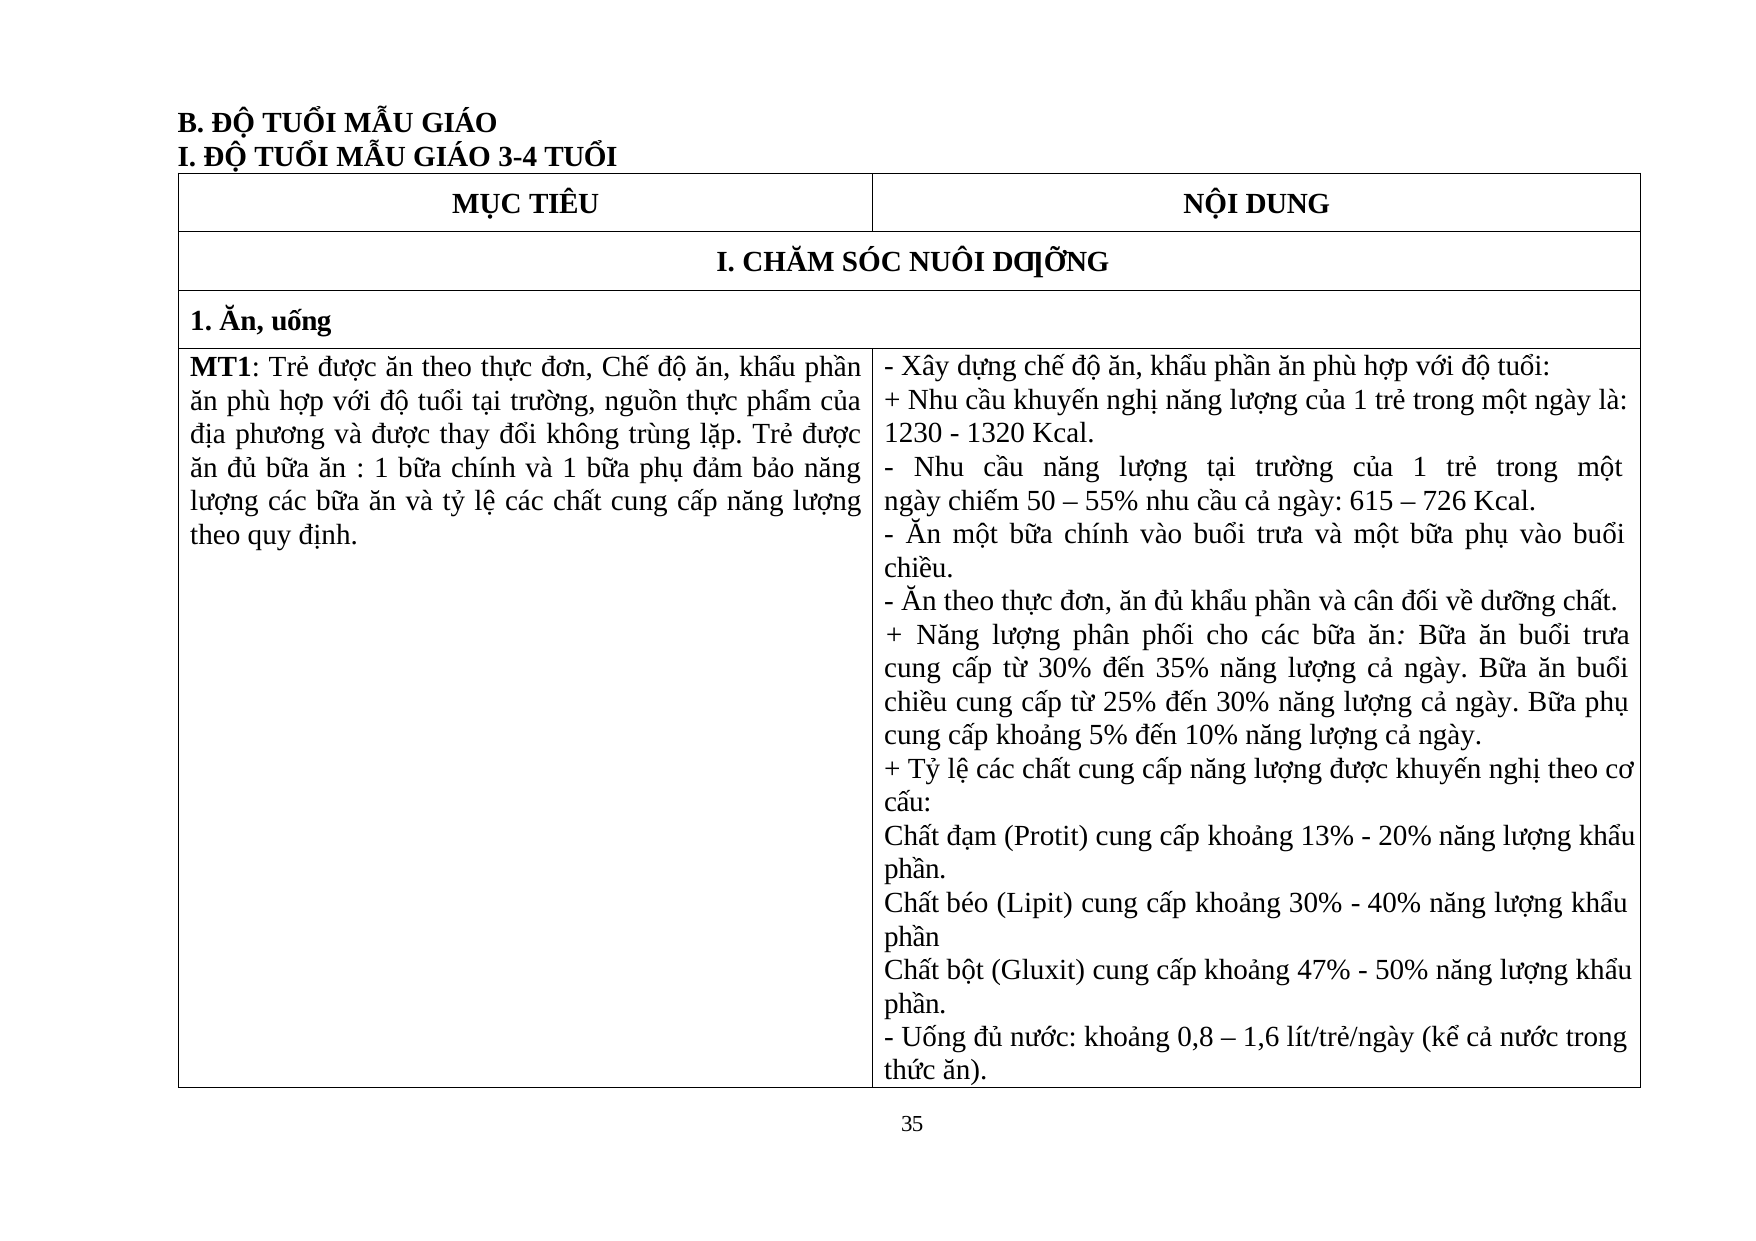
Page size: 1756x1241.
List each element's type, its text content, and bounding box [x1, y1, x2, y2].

list ĐỘ TUỔI MẪU GIÁO 3-4 TUỔI [177, 139, 1672, 173]
table_cell 1. Ăn, uống [179, 291, 1640, 348]
table_cell Xây dựng chế độ ăn, khẩu phần ăn phù hợp với độ tuổi: + Nhu cầu khuyến nghị năng lượng của 1 trẻ trong một ngày là: 1230 - 1320 Kcal. Nhu cầu năng lượng tại trường của 1 trẻ trong một ngày chiếm 50 – 55% nhu cầu cả ngày: 615 – 726 Kcal. Ăn một bữa chính vào buổi trưa và một bữa phụ vào buổi chiều. Ăn theo thực đơn, ăn đủ khẩu phần và cân đối về dưỡng chất. + Năng lượng phân phối cho các bữa ăn: Bữa ăn buổi trưa cung cấp từ 30% đến 35% năng lượng cả ngày. Bữa ăn buổi chiều cung cấp từ 25% đến 30% năng lượng cả ngày. Bữa phụ cung cấp khoảng 5% đến 10% năng lượng cả ngày. + Tỷ lệ các chất cung cấp năng lượng được khuyến nghị theo cơ cấu: Chất đạm (Protit) cung cấp khoảng 13% - 20% năng lượng khẩu phần. Chất béo (Lipit) cung cấp khoảng 30% - 40% năng lượng khẩu phần Chất bột (Gluxit) cung cấp khoảng 47% - 50% năng lượng khẩu phần. Uống đủ nước: khoảng 0,8 – 1,6 lít/trẻ/ngày (kể cả nước trong thức ăn). [873, 349, 1640, 1087]
table_cell MT1: Trẻ được ăn theo thực đơn, Chế độ ăn, khẩu phần ăn phù hợp với độ tuổi tại trường, nguồn thực phẩm của địa phương và được thay đổi không trùng lặp. Trẻ được ăn đủ bữa ăn : 1 bữa chính và 1 bữa phụ đảm bảo năng lượng các bữa ăn và tỷ lệ các chất cung cấp năng lượng theo quy định. [179, 349, 872, 1087]
list ĐỘ TUỔI MẪU GIÁO [177, 105, 1672, 139]
table_header NỘI DUNG [873, 174, 1640, 231]
table_cell I. CHĂM SÓC NUÔI DƢỠNG [179, 232, 1640, 289]
table_header MỤC TIÊU [179, 174, 872, 231]
